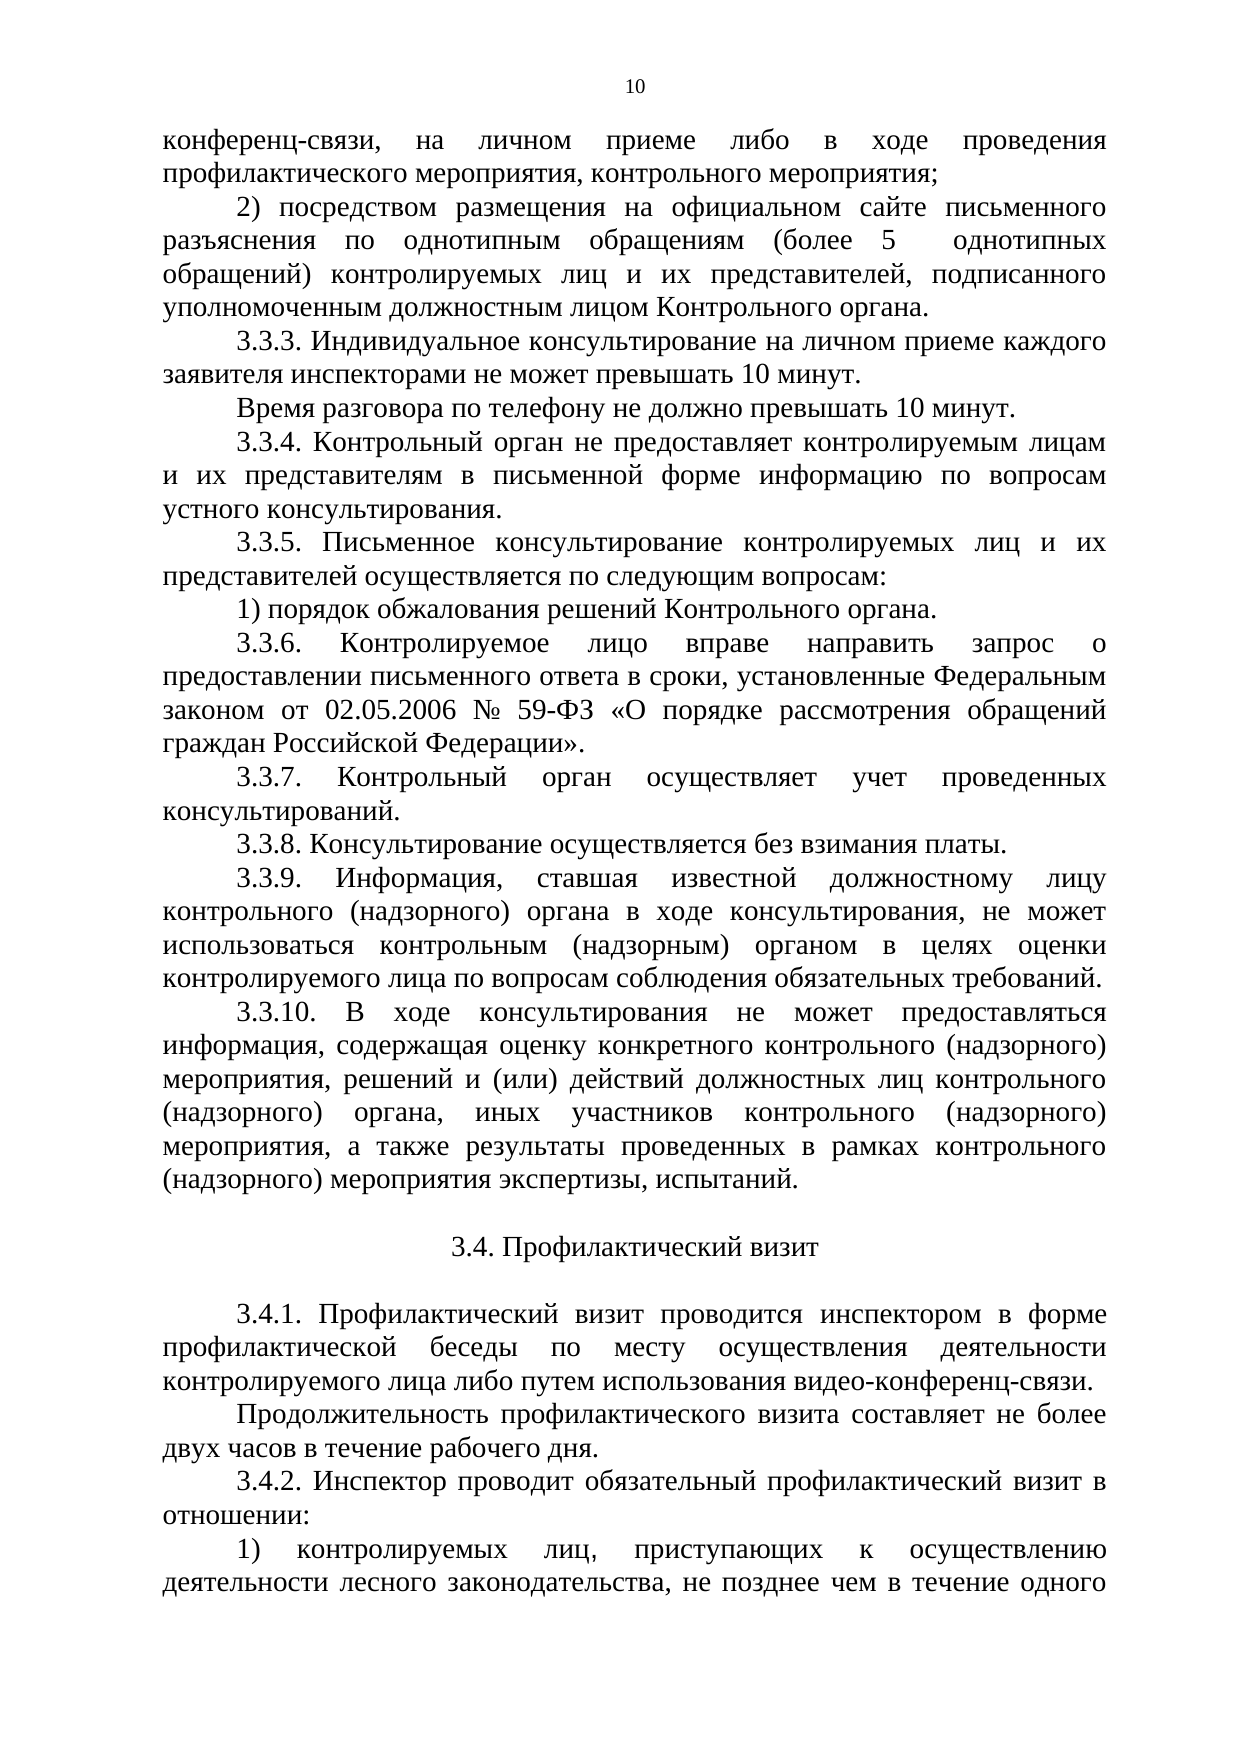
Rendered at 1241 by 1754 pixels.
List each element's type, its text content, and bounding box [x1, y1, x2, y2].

text 3.3.5. Письменное консультирование контролируемых лиц и их представителей осуществляется по следующим вопросам: [162, 524, 1107, 591]
text 3.3.7. Контрольный орган осуществляет учет проведенных консультирований. [162, 759, 1107, 826]
text 3.3.6. Контролируемое лицо вправе направить запрос о предоставлении письменного ответа в сроки, установленные Федеральным законом от 02.05.2006 № 59-ФЗ «О порядке рассмотрения обращений граждан Российской Федерации». [162, 625, 1107, 759]
text 3.3.9. Информация, ставшая известной должностному лицу контрольного (надзорного) органа в ходе консультирования, не может использоваться контрольным (надзорным) органом в целях оценки контролируемого лица по вопросам соблюдения обязательных требований. [162, 860, 1107, 994]
text 3.4.2. Инспектор проводит обязательный профилактический визит в отношении: [162, 1463, 1107, 1531]
text 1) порядок обжалования решений Контрольного органа. [162, 591, 1107, 625]
text 3.3.10. В ходе консультирования не может предоставляться информация, содержащая оценку конкретного контрольного (надзорного) мероприятия, решений и (или) действий должностных лиц контрольного (надзорного) органа, иных участников контрольного (надзорного) мероприятия, а также результаты проведенных в рамках контрольного (надзорного) мероприятия экспертизы, испытаний. [162, 994, 1107, 1195]
text 3.3.4. Контрольный орган не предоставляет контролируемым лицам и их представителям в письменной форме информацию по вопросам устного консультирования. [162, 424, 1107, 524]
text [162, 122, 1107, 189]
text 3.3.8. Консультирование осуществляется без взимания платы. [162, 826, 1107, 860]
text Время разговора по телефону не должно превышать 10 минут. [162, 390, 1107, 424]
text 2) посредством размещения на официальном сайте письменного разъяснения по однотипным обращениям (более 5 однотипных обращений) контролируемых лиц и их представителей, подписанного уполномоченным должностным лицом Контрольного органа. [162, 189, 1107, 323]
text 3.3.3. Индивидуальное консультирование на личном приеме каждого заявителя инспекторами не может превышать 10 минут. [162, 323, 1107, 390]
text Продолжительность профилактического визита составляет не более двух часов в течение рабочего дня. [162, 1396, 1107, 1463]
text 3.4.1. Профилактический визит проводится инспектором в форме профилактической беседы по месту осуществления деятельности контролируемого лица либо путем использования видео-конференц-связи. [162, 1296, 1107, 1396]
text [162, 1531, 1107, 1598]
text 3.4. Профилактический визит [162, 1229, 1107, 1262]
